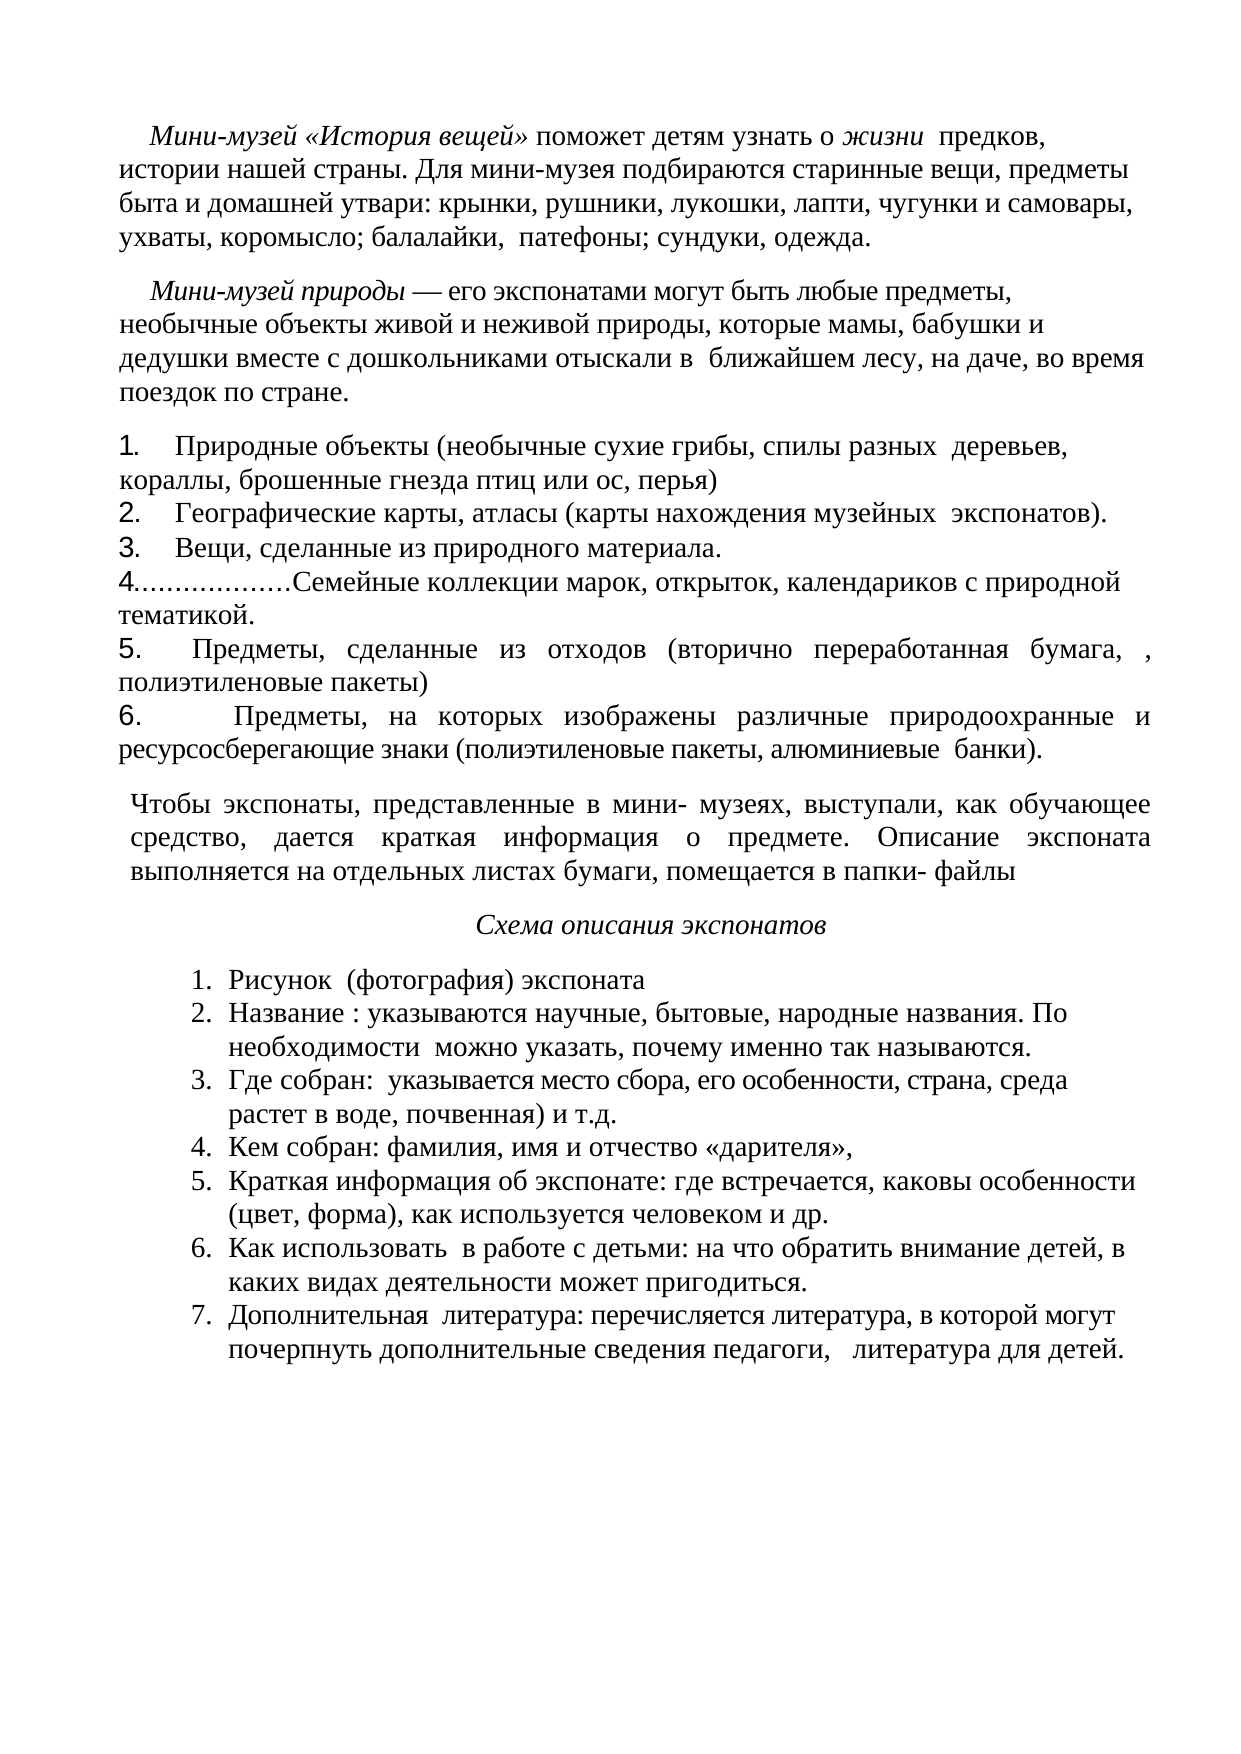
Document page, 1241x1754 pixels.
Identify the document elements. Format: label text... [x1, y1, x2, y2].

text Схема описания экспонатов [150, 907, 1152, 941]
list Семейные коллекции марок, открыток, календариков с природной тематикой. [118, 564, 1152, 631]
list Предметы, сделанные из отходов (вторично переработанная бумага, , полиэтиленовые пакеты) [118, 631, 1152, 698]
list Где собран: указывается место сбора, его особенности, страна, среда растет в воде, почвенная) и т.д. [191, 1062, 1152, 1129]
list Рисунок (фотография) экспоната [191, 962, 1152, 995]
list Кем собран: фамилия, имя и отчество «дарителя», [191, 1129, 1152, 1163]
list Как использовать в работе с детьми: на что обратить внимание детей, в каких видах деятельности может пригодиться. [191, 1230, 1152, 1297]
text Мини-музей природы — его экспонатами могут быть любые предметы, необычные объекты живой и неживой природы, которые мамы, бабушки и дедушки вместе с дошкольниками отыскали в ближайшем лесу, на даче, во время поездок по стране. [119, 273, 1152, 407]
list Краткая информация об экспонате: где встречается, каковы особенности (цвет, форма), как используется человеком и др. [191, 1163, 1152, 1230]
text Чтобы экспонаты, представленные в мини- музеях, выступали, как обучающее средство, дается краткая информация о предмете. Описание экспоната выполняется на отдельных листах бумаги, помещается в папки- файлы [130, 786, 1152, 887]
text Мини-музей «История вещей» поможет детям узнать о жизни предков, истории нашей страны. Для мини-музея подбираются старинные вещи, предметы быта и домашней утвари: крынки, рушники, лукошки, лапти, чугунки и самовары, ухваты, коромысло; балалайки, патефоны; сундуки, одежда. [119, 118, 1152, 252]
list Природные объекты (необычные сухие грибы, спилы разных деревьев, кораллы, брошенные гнезда птиц или ос, перья) [118, 428, 1152, 495]
list Дополнительная литература: перечисляется литература, в которой могут почерпнуть дополнительные сведения педагоги, литература для детей. [191, 1297, 1152, 1364]
list Предметы, на которых изображены различные природоохранные и ресурсосберегающие знаки (полиэтиленовые пакеты, алюминиевые банки). [118, 698, 1152, 765]
list Вещи, сделанные из природного материала. [118, 530, 1152, 564]
list Название : указываются научные, бытовые, народные названия. По необходимости можно указать, почему именно так называются. [191, 995, 1152, 1062]
list Географические карты, атласы (карты нахождения музейных экспонатов). [118, 495, 1152, 529]
